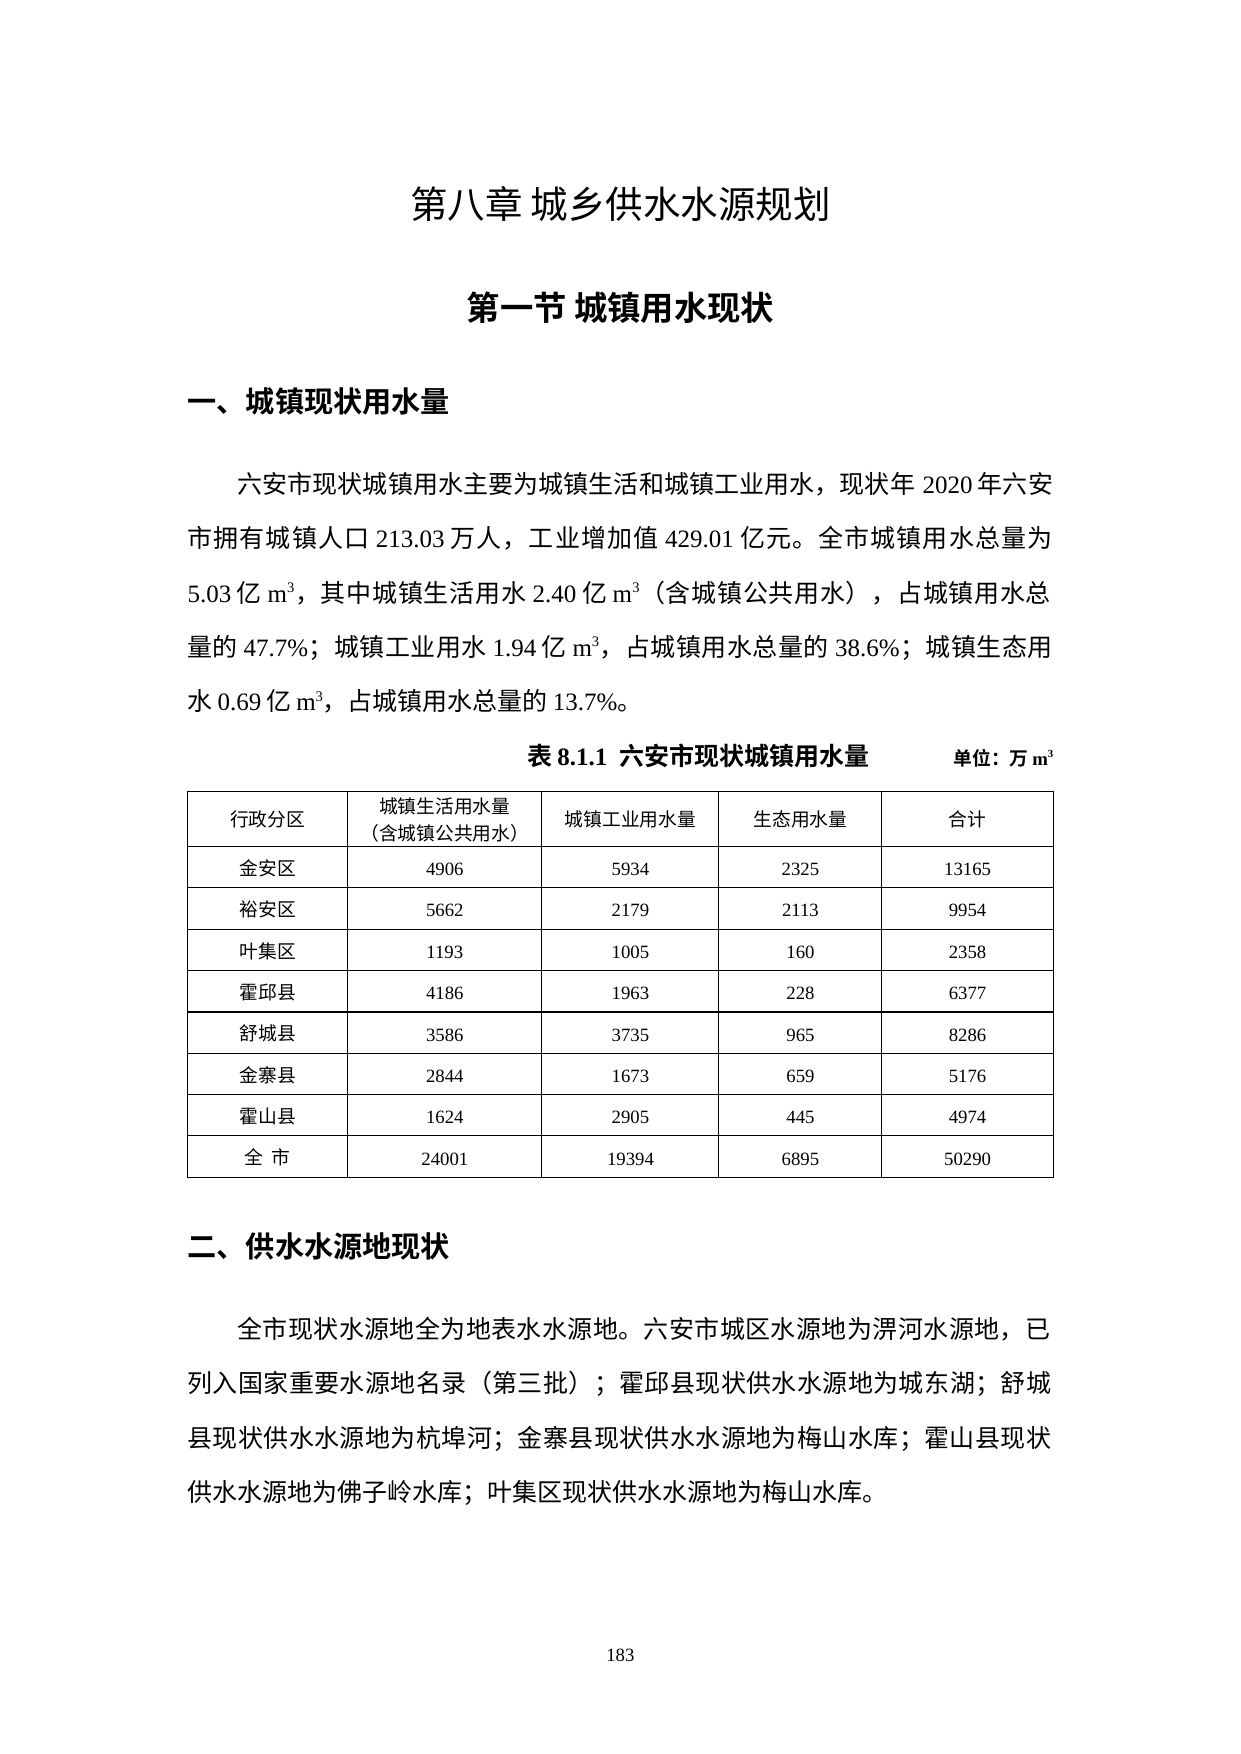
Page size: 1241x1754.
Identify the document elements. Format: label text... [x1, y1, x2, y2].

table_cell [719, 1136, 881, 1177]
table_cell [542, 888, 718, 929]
subtitle 一、城镇现状用水量 [187, 379, 1053, 421]
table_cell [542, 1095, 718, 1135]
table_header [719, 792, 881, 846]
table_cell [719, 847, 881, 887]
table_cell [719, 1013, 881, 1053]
text 第一节 城镇用水现状 [187, 281, 1053, 329]
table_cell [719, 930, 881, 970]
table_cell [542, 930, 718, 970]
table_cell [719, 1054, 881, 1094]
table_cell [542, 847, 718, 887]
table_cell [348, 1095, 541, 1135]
text 表8.1.1 六安市现状城镇用水量 单位：万m3 [187, 736, 1053, 772]
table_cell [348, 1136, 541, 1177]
text 六安市现状城镇用水主要为城镇生活和城镇工业用水，现状年2020年六安市拥有城镇人口213.03万人，工业增加值429.01亿元。全市城镇用水总量为5.03亿m3，其中城镇生活用水2.40亿m3（含城镇公共用水），占城镇用水总量的47.7%；城镇工业用水1.94亿m3，占城镇用水总量的38.6%；城镇生态用水0.69亿m3，占城镇用水总量的13.7%。 [187, 464, 1053, 718]
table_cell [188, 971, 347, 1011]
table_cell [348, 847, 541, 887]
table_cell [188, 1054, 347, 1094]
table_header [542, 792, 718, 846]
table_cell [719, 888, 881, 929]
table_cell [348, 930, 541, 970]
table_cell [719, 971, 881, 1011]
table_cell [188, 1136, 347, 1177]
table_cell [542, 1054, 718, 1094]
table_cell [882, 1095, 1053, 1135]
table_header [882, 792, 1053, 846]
subtitle 二、供水水源地现状 [187, 1224, 1053, 1266]
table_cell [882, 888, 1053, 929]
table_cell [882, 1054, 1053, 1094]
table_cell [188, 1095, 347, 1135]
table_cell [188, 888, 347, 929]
text 第八章 城乡供水水源规划 [187, 175, 1053, 229]
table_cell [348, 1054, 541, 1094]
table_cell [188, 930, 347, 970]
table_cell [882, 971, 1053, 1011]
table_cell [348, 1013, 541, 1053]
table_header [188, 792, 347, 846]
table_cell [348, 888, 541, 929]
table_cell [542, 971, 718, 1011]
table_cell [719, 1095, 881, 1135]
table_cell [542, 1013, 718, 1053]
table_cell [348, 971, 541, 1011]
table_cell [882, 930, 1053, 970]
text 全市现状水源地全为地表水水源地。六安市城区水源地为淠河水源地，已列入国家重要水源地名录（第三批）；霍邱县现状供水水源地为城东湖；舒城县现状供水水源地为杭埠河；金寨县现状供水水源地为梅山水库；霍山县现状供水水源地为佛子岭水库；叶集区现状供水水源地为梅山水库。 [187, 1309, 1053, 1509]
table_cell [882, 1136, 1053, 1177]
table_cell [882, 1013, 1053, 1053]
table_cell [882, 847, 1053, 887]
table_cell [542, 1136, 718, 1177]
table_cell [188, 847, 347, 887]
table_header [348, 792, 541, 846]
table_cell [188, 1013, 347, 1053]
